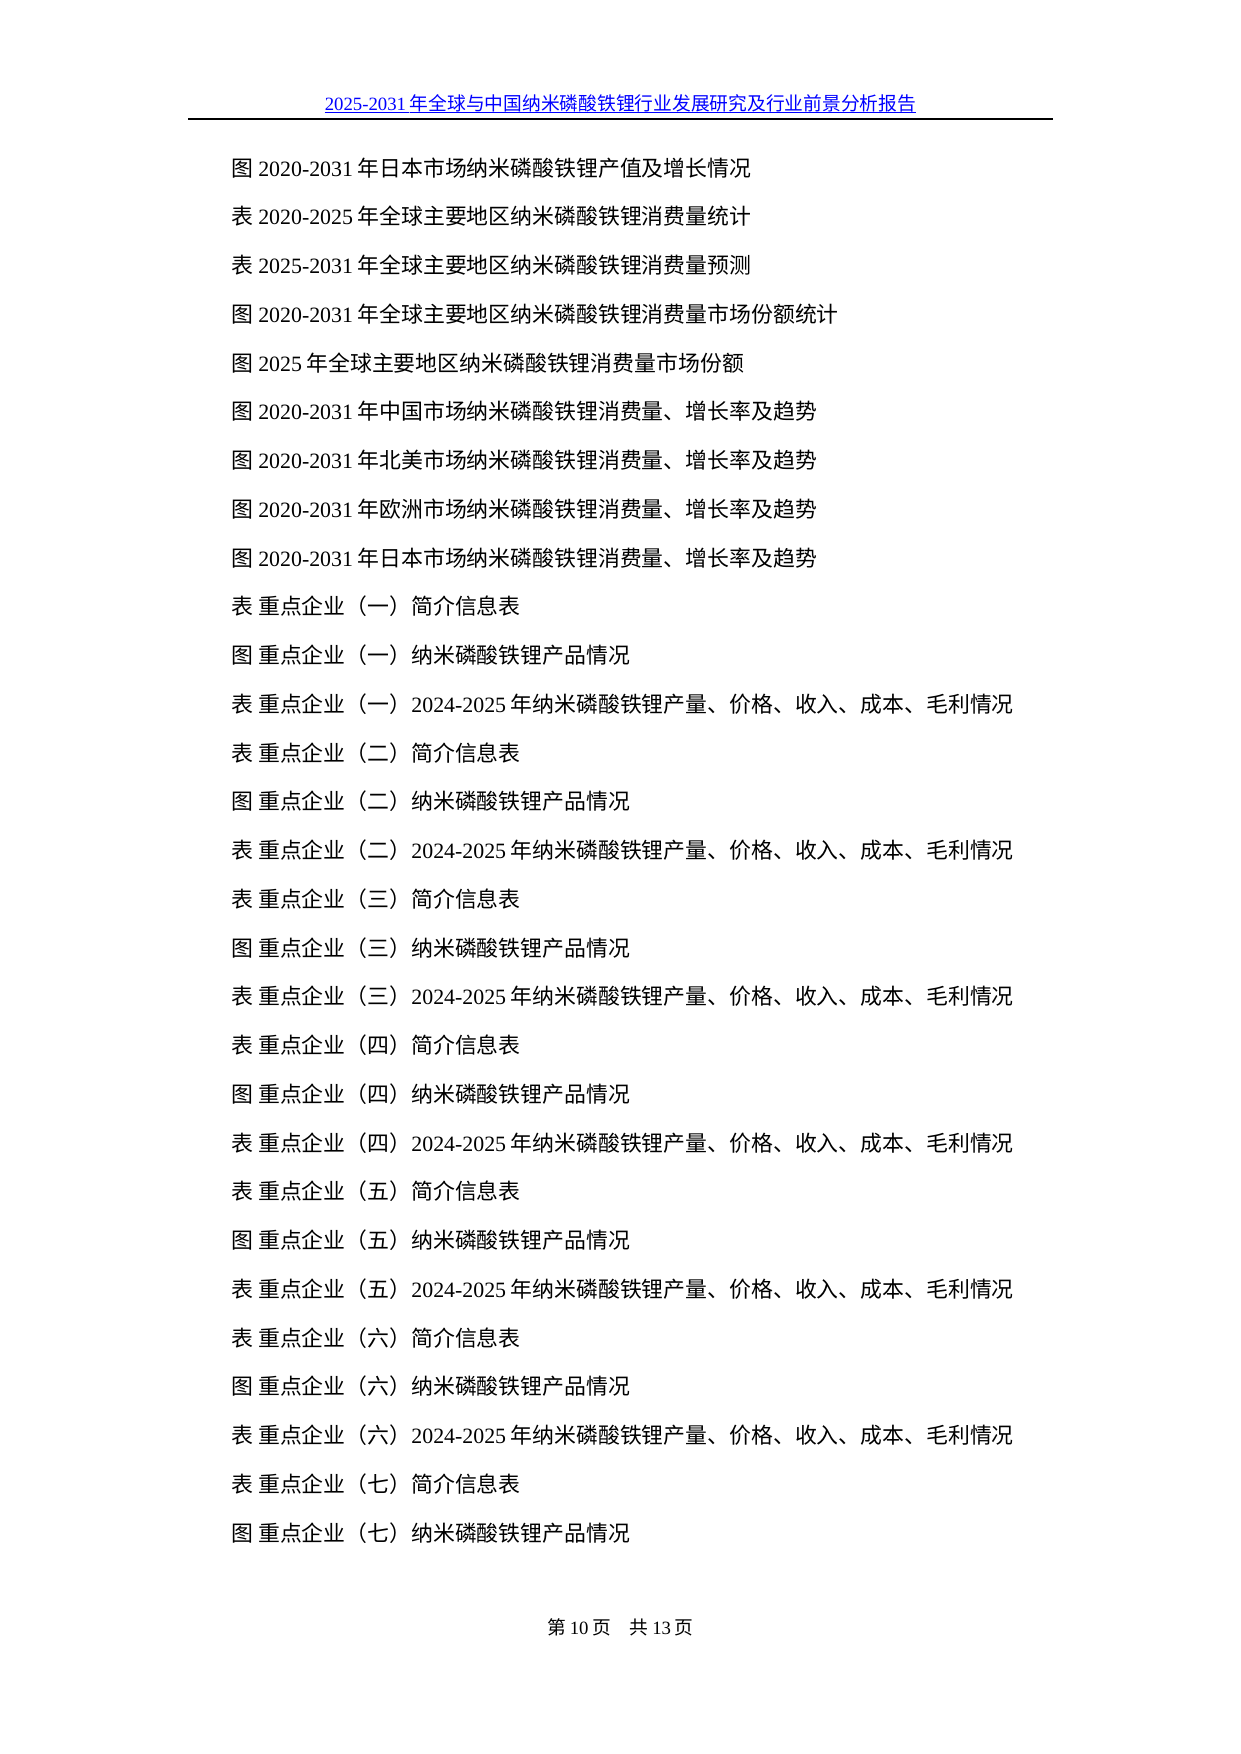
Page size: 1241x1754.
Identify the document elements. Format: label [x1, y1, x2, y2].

text [187, 150, 1053, 1548]
